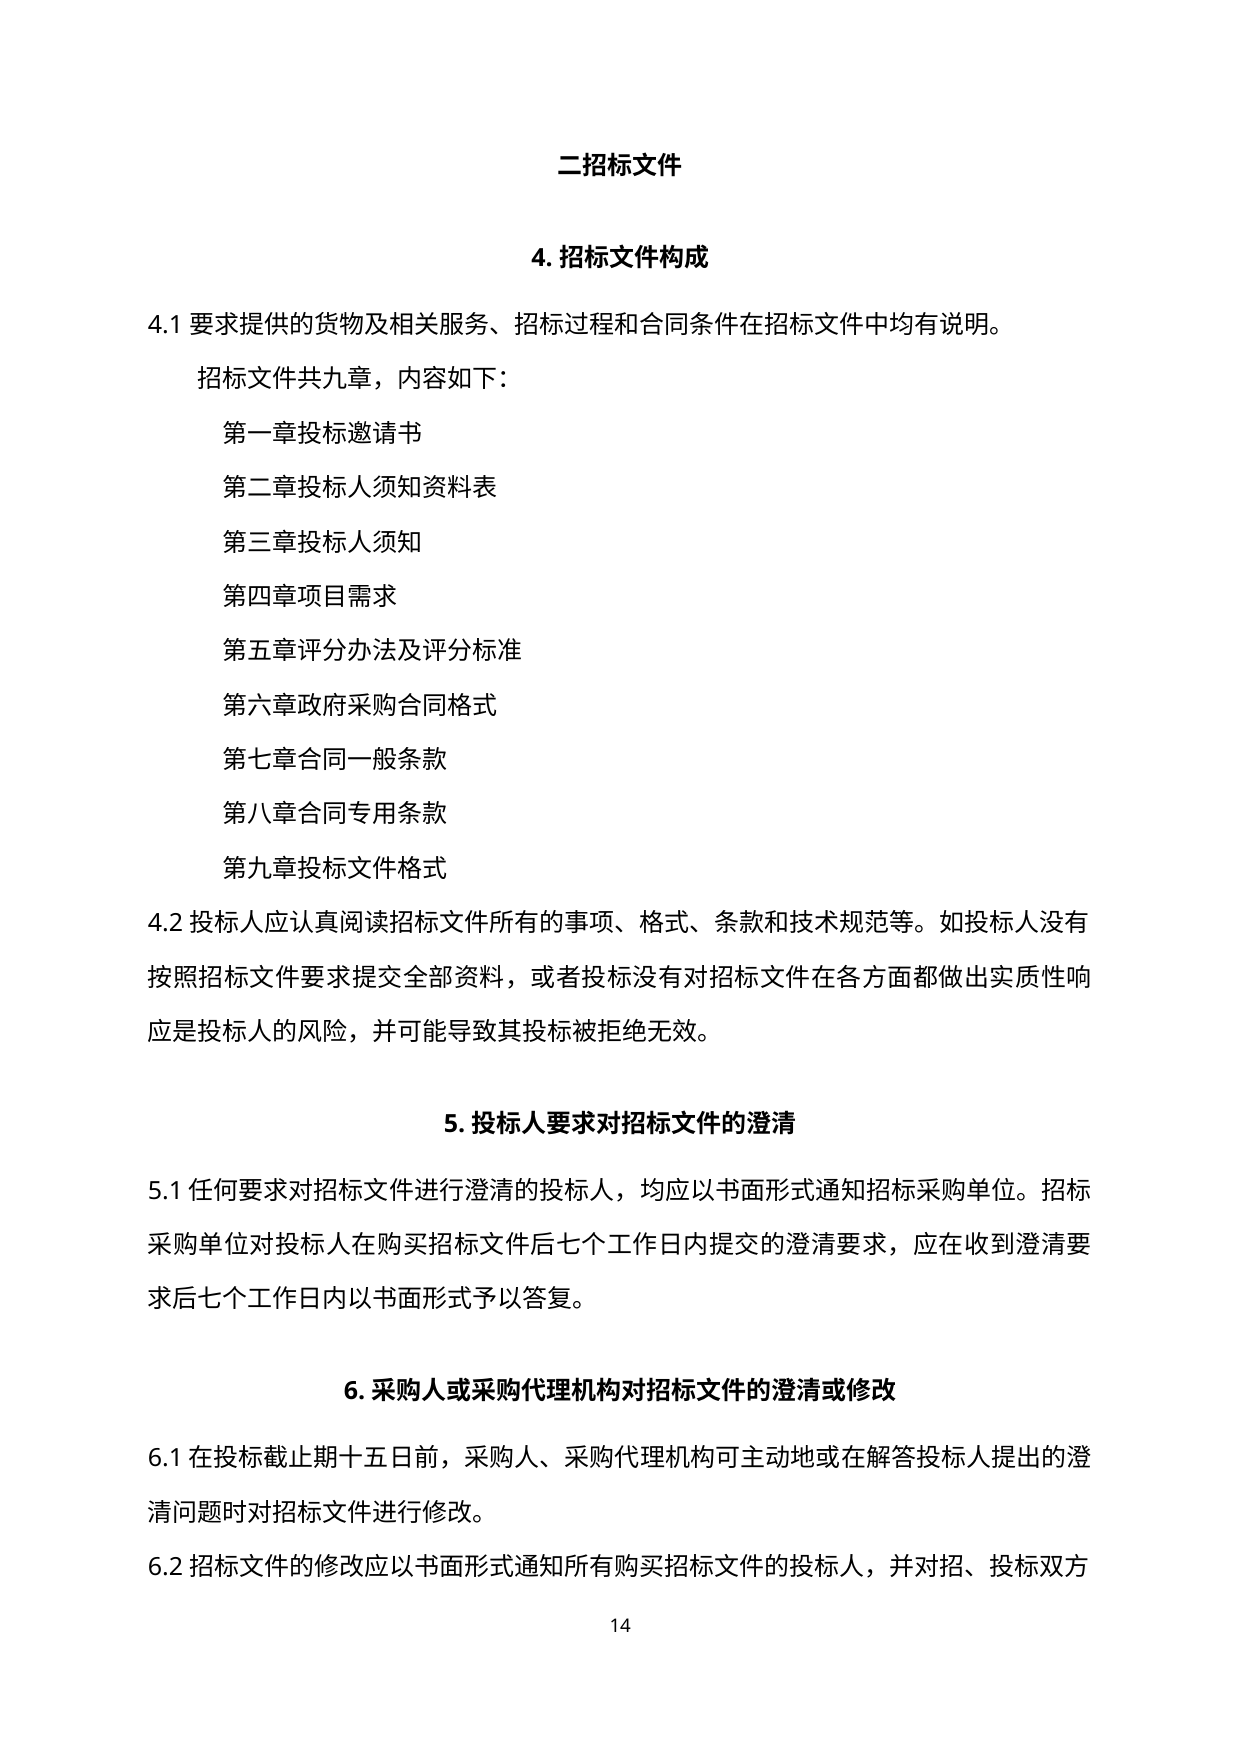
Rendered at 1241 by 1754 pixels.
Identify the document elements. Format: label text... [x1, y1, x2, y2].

text 第五章评分办法及评分标准 [148, 631, 1092, 667]
subtitle 6. 采购人或采购代理机构对招标文件的澄清或修改 [148, 1371, 1092, 1407]
text 6.1在投标截止期十五日前，采购人、采购代理机构可主动地或在解答投标人提出的澄清问题时对招标文件进行修改。 [148, 1438, 1092, 1528]
text 第八章合同专用条款 [148, 794, 1092, 830]
text 招标文件共九章，内容如下： [148, 359, 1092, 395]
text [148, 1546, 1092, 1583]
subtitle 5. 投标人要求对招标文件的澄清 [148, 1103, 1092, 1139]
text 第二章投标人须知资料表 [148, 468, 1092, 504]
text 第三章投标人须知 [148, 522, 1092, 558]
text 5.1任何要求对招标文件进行澄清的投标人，均应以书面形式通知招标采购单位。招标采购单位对投标人在购买招标文件后七个工作日内提交的澄清要求，应在收到澄清要求后七个工作日内以书面形式予以答复。 [148, 1170, 1092, 1315]
text 第四章项目需求 [148, 576, 1092, 613]
text 第六章政府采购合同格式 [148, 685, 1092, 721]
text 4.2 投标人应认真阅读招标文件所有的事项、格式、条款和技术规范等。如投标人没有按照招标文件要求提交全部资料，或者投标没有对招标文件在各方面都做出实质性响应是投标人的风险，并可能导致其投标被拒绝无效。 [148, 903, 1092, 1048]
text 4.1 要求提供的货物及相关服务、招标过程和合同条件在招标文件中均有说明。 [148, 304, 1092, 341]
subtitle 二招标文件 [148, 146, 1092, 182]
text 第一章投标邀请书 [148, 413, 1092, 449]
text 第九章投标文件格式 [148, 848, 1092, 884]
subtitle 4. 招标文件构成 [148, 238, 1092, 274]
text 第七章合同一般条款 [148, 739, 1092, 776]
